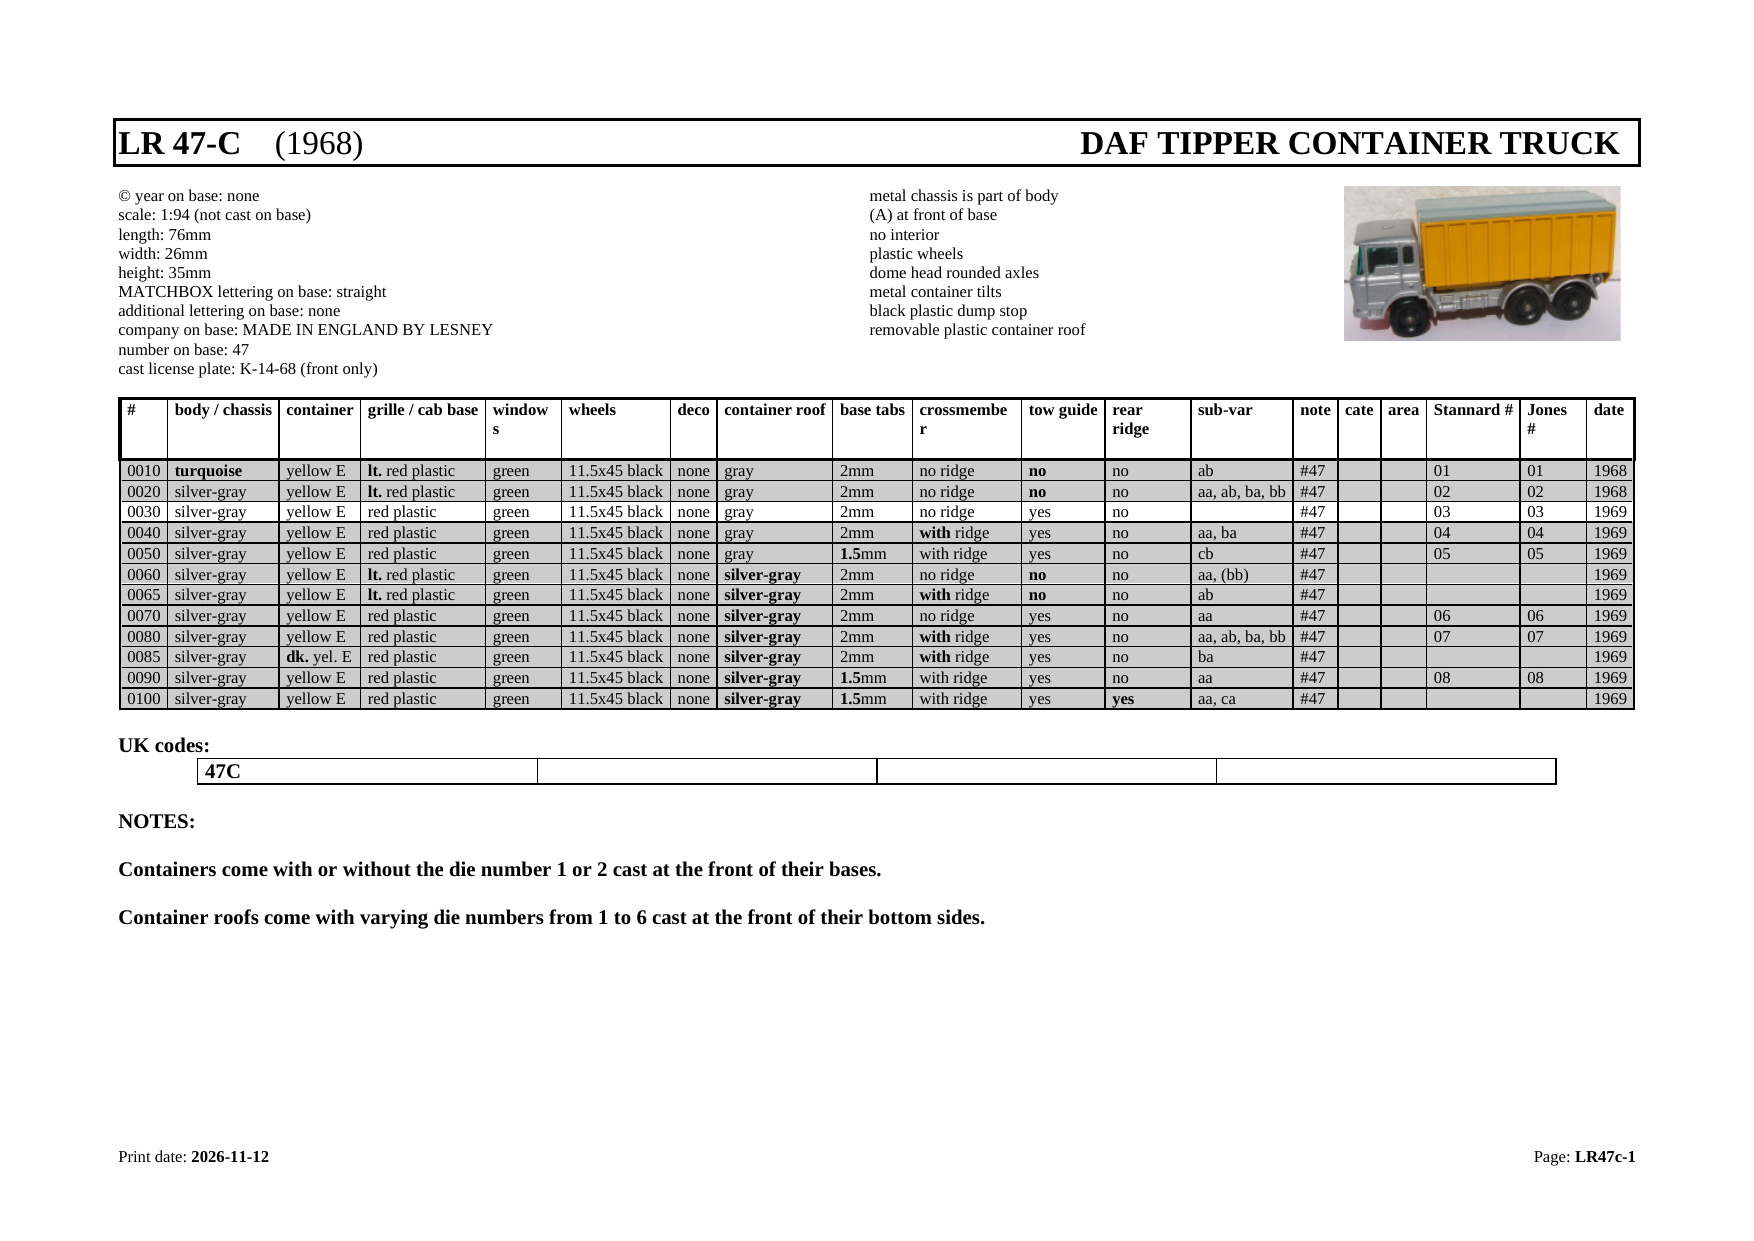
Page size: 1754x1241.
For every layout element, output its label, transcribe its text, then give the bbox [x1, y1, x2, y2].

table_cell none [671, 585, 716, 604]
table_cell none [671, 606, 716, 625]
table_cell yellow E [280, 585, 360, 604]
table_cell none [671, 481, 716, 501]
table_cell turquoise [168, 461, 278, 480]
table_header © year on base: none scale: 1:94 (not cast on base) length: 76mm width: 26mm height: 35mm MATCHBOX lettering on base: straight additional lettering on base: none company on base: MADE IN ENGLAND BY LESNEY number on base: 47 cast license plate: K-14-68 (front only) [118, 186, 869, 378]
table_cell with ridge [913, 544, 1021, 563]
table_cell red plastic [361, 668, 485, 687]
table_cell green [486, 502, 561, 521]
table_cell 1.5mm [833, 544, 912, 563]
table_cell green [486, 647, 561, 666]
table_cell 11.5x45 black [562, 564, 670, 583]
table_cell [1382, 564, 1426, 583]
table_cell 11.5x45 black [562, 502, 670, 521]
table_cell [1339, 461, 1380, 480]
table_cell [1382, 502, 1426, 521]
table_cell [1339, 523, 1380, 542]
table_cell no [1106, 627, 1190, 646]
table_cell silver-gray [718, 627, 832, 646]
table_cell none [671, 544, 716, 563]
table_cell ab [1192, 461, 1292, 480]
table_cell no ridge [913, 502, 1021, 521]
table_cell #47 [1294, 461, 1337, 480]
table_cell gray [718, 461, 832, 480]
table_cell red plastic [361, 606, 485, 625]
table_header [878, 759, 1216, 783]
table_cell silver-gray [168, 564, 278, 583]
table_cell [1192, 502, 1292, 521]
table_cell yellow E [280, 523, 360, 542]
table_cell gray [718, 544, 832, 563]
text LR 47-C (1968) DAF TIPPER CONTAINER TRUCK [116, 121, 1638, 164]
table_cell 1969 [1587, 584, 1633, 604]
table_cell green [486, 689, 561, 708]
table_cell red plastic [361, 544, 485, 563]
table_cell 11.5x45 black [562, 647, 670, 666]
table_header tow guide [1022, 400, 1104, 457]
table_cell no [1106, 523, 1190, 542]
table_cell [1339, 544, 1380, 563]
table_cell [1427, 689, 1519, 708]
table_cell no [1106, 606, 1190, 625]
table_cell 1969 [1587, 563, 1633, 583]
table_cell lt. red plastic [361, 461, 485, 480]
table_cell 07 [1427, 627, 1519, 646]
table_cell 2mm [833, 461, 912, 480]
table_cell silver-gray [718, 585, 832, 604]
table_cell 02 [1521, 481, 1586, 501]
table_cell 03 [1427, 502, 1519, 521]
table_header Jones # [1521, 400, 1586, 457]
table_cell aa [1192, 606, 1292, 625]
table_cell none [671, 689, 716, 708]
table_cell none [671, 564, 716, 583]
table_cell 05 [1521, 544, 1586, 563]
table_header crossmember [913, 400, 1021, 457]
table_cell [1339, 689, 1380, 708]
table_cell 0040 [121, 521, 167, 542]
table_cell yellow E [280, 627, 360, 646]
table_cell yes [1022, 606, 1104, 625]
table_header area [1382, 400, 1426, 457]
table_cell 11.5x45 black [562, 627, 670, 646]
table_cell 2mm [833, 585, 912, 604]
table_cell green [486, 461, 561, 480]
table_cell 1968 [1587, 458, 1633, 480]
table_cell 1969 [1587, 625, 1633, 646]
table_cell no [1106, 668, 1190, 687]
table_cell yellow E [280, 502, 360, 521]
table_cell gray [718, 502, 832, 521]
table_cell with ridge [913, 627, 1021, 646]
table_cell 0050 [121, 542, 167, 563]
table_cell no [1106, 647, 1190, 666]
table_cell #47 [1294, 606, 1337, 625]
table_cell 0020 [121, 480, 167, 501]
table_cell silver-gray [168, 544, 278, 563]
table_cell 0060 [121, 563, 167, 583]
table_cell green [486, 564, 561, 583]
table_header cate [1339, 400, 1380, 457]
table_header [538, 759, 876, 783]
table_cell 1968 [1587, 480, 1633, 501]
table_cell aa, ab, ba, bb [1192, 481, 1292, 501]
table_cell silver-gray [718, 606, 832, 625]
table_cell no [1106, 502, 1190, 521]
table_cell with ridge [913, 689, 1021, 708]
table_cell silver-gray [718, 564, 832, 583]
table_cell aa, ab, ba, bb [1192, 627, 1292, 646]
table_cell [1382, 585, 1426, 604]
table_header 47C [198, 759, 537, 783]
table_cell cb [1192, 544, 1292, 563]
table_cell no ridge [913, 461, 1021, 480]
table_cell [1427, 564, 1519, 583]
table_cell [1382, 689, 1426, 708]
table_cell 01 [1521, 461, 1586, 480]
table_cell no [1106, 481, 1190, 501]
table_cell 06 [1427, 606, 1519, 625]
table_cell red plastic [361, 689, 485, 708]
table_cell yes [1022, 689, 1104, 708]
table_cell #47 [1294, 481, 1337, 501]
table_cell [1521, 564, 1586, 583]
table_cell 08 [1427, 668, 1519, 687]
table_cell 1969 [1587, 646, 1633, 666]
table_cell #47 [1294, 502, 1337, 521]
table_cell yes [1022, 523, 1104, 542]
table_cell silver-gray [168, 585, 278, 604]
table_cell none [671, 647, 716, 666]
table_header [1245, 186, 1621, 378]
table_cell 2mm [833, 502, 912, 521]
table_cell yes [1022, 544, 1104, 563]
table_cell red plastic [361, 502, 485, 521]
table_cell #47 [1294, 689, 1337, 708]
table_cell 0070 [121, 604, 167, 625]
table_cell none [671, 502, 716, 521]
table_cell none [671, 668, 716, 687]
table_header grille / cab base [361, 400, 485, 457]
table_cell 0090 [121, 666, 167, 687]
table_cell 2mm [833, 647, 912, 666]
table_cell 07 [1521, 627, 1586, 646]
table_header Stannard # [1427, 400, 1519, 457]
text NOTES: [118, 809, 1636, 833]
table_cell silver-gray [168, 502, 278, 521]
table_cell 02 [1427, 481, 1519, 501]
table_cell 1.5mm [833, 668, 912, 687]
table_cell yes [1022, 668, 1104, 687]
table_cell silver-gray [718, 689, 832, 708]
table_cell gray [718, 523, 832, 542]
table_cell #47 [1294, 564, 1337, 583]
table_cell 01 [1427, 461, 1519, 480]
table_cell 2mm [833, 627, 912, 646]
table_cell 11.5x45 black [562, 481, 670, 501]
table_cell 2mm [833, 564, 912, 583]
table_cell silver-gray [168, 668, 278, 687]
table_cell none [671, 627, 716, 646]
table_header container roof [718, 400, 832, 457]
table_cell 11.5x45 black [562, 585, 670, 604]
text Container roofs come with varying die numbers from 1 to 6 cast at the front of their bottom sides. [118, 905, 1636, 929]
table_cell 0010 [121, 461, 167, 480]
table_cell 1969 [1587, 666, 1633, 687]
table_cell aa [1192, 668, 1292, 687]
table_cell ba [1192, 647, 1292, 666]
table_cell 1969 [1587, 542, 1633, 563]
table_cell [1521, 689, 1586, 708]
table_cell 04 [1427, 523, 1519, 542]
table_cell none [671, 461, 716, 480]
table_cell green [486, 668, 561, 687]
table_cell green [486, 481, 561, 501]
table_cell silver-gray [168, 647, 278, 666]
table_cell 1969 [1587, 521, 1633, 542]
table_cell [1339, 627, 1380, 646]
table_cell silver-gray [168, 689, 278, 708]
table_cell #47 [1294, 627, 1337, 646]
table_cell gray [718, 481, 832, 501]
table_cell yellow E [280, 564, 360, 583]
table_header [1217, 759, 1555, 783]
table_cell 1969 [1587, 604, 1633, 625]
table_cell red plastic [361, 647, 485, 666]
table_cell green [486, 606, 561, 625]
table_cell no [1106, 544, 1190, 563]
table_cell no [1106, 564, 1190, 583]
table_cell 0080 [121, 625, 167, 646]
table_cell [1339, 502, 1380, 521]
table_cell silver-gray [168, 481, 278, 501]
table_cell yellow E [280, 461, 360, 480]
table_header body / chassis [168, 400, 278, 457]
table_cell 0085 [121, 646, 167, 666]
table_cell no [1022, 461, 1104, 480]
table_cell 11.5x45 black [562, 544, 670, 563]
table_cell aa, ca [1192, 689, 1292, 708]
table_cell [1521, 647, 1586, 666]
table_cell [1382, 544, 1426, 563]
table_cell 1969 [1587, 687, 1633, 708]
table_cell #47 [1294, 668, 1337, 687]
table_cell #47 [1294, 544, 1337, 563]
table_cell aa, ba [1192, 523, 1292, 542]
table_header base tabs [833, 400, 912, 457]
table_cell [1339, 668, 1380, 687]
table_cell [1427, 585, 1519, 604]
table_cell yellow E [280, 689, 360, 708]
table_header # [122, 400, 167, 457]
table_cell yellow E [280, 668, 360, 687]
table_cell with ridge [913, 668, 1021, 687]
table_header container [280, 400, 360, 457]
table_cell silver-gray [168, 523, 278, 542]
table_cell green [486, 523, 561, 542]
table_cell [1382, 647, 1426, 666]
table_cell [1382, 461, 1426, 480]
table_cell green [486, 585, 561, 604]
table_cell 2mm [833, 523, 912, 542]
table_cell no ridge [913, 606, 1021, 625]
table_cell red plastic [361, 523, 485, 542]
table_cell [1339, 481, 1380, 501]
table_cell [1339, 564, 1380, 583]
table_cell yellow E [280, 481, 360, 501]
table_cell 1969 [1587, 501, 1633, 521]
table_cell dk. yel. E [280, 647, 360, 666]
table_cell yellow E [280, 544, 360, 563]
table_cell #47 [1294, 647, 1337, 666]
table_cell yes [1022, 502, 1104, 521]
table_cell no [1022, 564, 1104, 583]
table_cell 1.5mm [833, 689, 912, 708]
table_cell none [671, 523, 716, 542]
table_cell no ridge [913, 564, 1021, 583]
table_cell with ridge [913, 523, 1021, 542]
table_cell 03 [1521, 502, 1586, 521]
table_cell [1382, 523, 1426, 542]
table_header note [1294, 400, 1337, 457]
table_cell no [1106, 585, 1190, 604]
table_cell green [486, 544, 561, 563]
table_cell 11.5x45 black [562, 461, 670, 480]
table_cell 11.5x45 black [562, 668, 670, 687]
table_cell 11.5x45 black [562, 523, 670, 542]
table_cell red plastic [361, 627, 485, 646]
table_cell #47 [1294, 523, 1337, 542]
table_cell [1382, 627, 1426, 646]
table_cell [1382, 606, 1426, 625]
table_cell 2mm [833, 606, 912, 625]
table_cell yes [1106, 689, 1190, 708]
table_cell 04 [1521, 523, 1586, 542]
table_cell 0065 [121, 584, 167, 604]
table_header wheels [562, 400, 670, 457]
table_cell no ridge [913, 481, 1021, 501]
table_cell no [1106, 461, 1190, 480]
table_header sub-var [1192, 400, 1292, 457]
table_cell silver-gray [718, 647, 832, 666]
table_cell 0100 [121, 687, 167, 708]
table_cell yellow E [280, 606, 360, 625]
table_cell yes [1022, 627, 1104, 646]
table_cell no [1022, 481, 1104, 501]
table_cell silver-gray [168, 606, 278, 625]
table_cell [1382, 481, 1426, 501]
table_cell [1427, 647, 1519, 666]
table_cell with ridge [913, 647, 1021, 666]
table_cell 11.5x45 black [562, 689, 670, 708]
table_header rear ridge [1106, 400, 1190, 457]
table_cell 06 [1521, 606, 1586, 625]
table_cell 2mm [833, 481, 912, 501]
table_cell [1382, 668, 1426, 687]
table_cell lt. red plastic [361, 585, 485, 604]
table_cell ab [1192, 585, 1292, 604]
table_cell [1339, 606, 1380, 625]
table_cell [1521, 585, 1586, 604]
table_cell silver-gray [168, 627, 278, 646]
table_cell [1339, 585, 1380, 604]
text UK codes: [118, 733, 1636, 757]
table_cell #47 [1294, 585, 1337, 604]
table_cell lt. red plastic [361, 564, 485, 583]
table_cell with ridge [913, 585, 1021, 604]
table_header deco [671, 400, 716, 457]
table_cell green [486, 627, 561, 646]
table_cell silver-gray [718, 668, 832, 687]
table_cell lt. red plastic [361, 481, 485, 501]
table_header metal chassis is part of body (A) at front of base no interior plastic wheels dome head rounded axles metal container tilts black plastic dump stop removable plastic container roof [869, 186, 1245, 378]
table_cell [1339, 647, 1380, 666]
table_cell aa, (bb) [1192, 564, 1292, 583]
table_cell no [1022, 585, 1104, 604]
text Containers come with or without the die number 1 or 2 cast at the front of their bases. [118, 857, 1636, 881]
table_cell 08 [1521, 668, 1586, 687]
table_cell 05 [1427, 544, 1519, 563]
table_header date [1587, 400, 1633, 457]
table_cell 0030 [121, 501, 167, 521]
table_cell yes [1022, 647, 1104, 666]
table_cell 11.5x45 black [562, 606, 670, 625]
table_header windows [486, 400, 561, 457]
